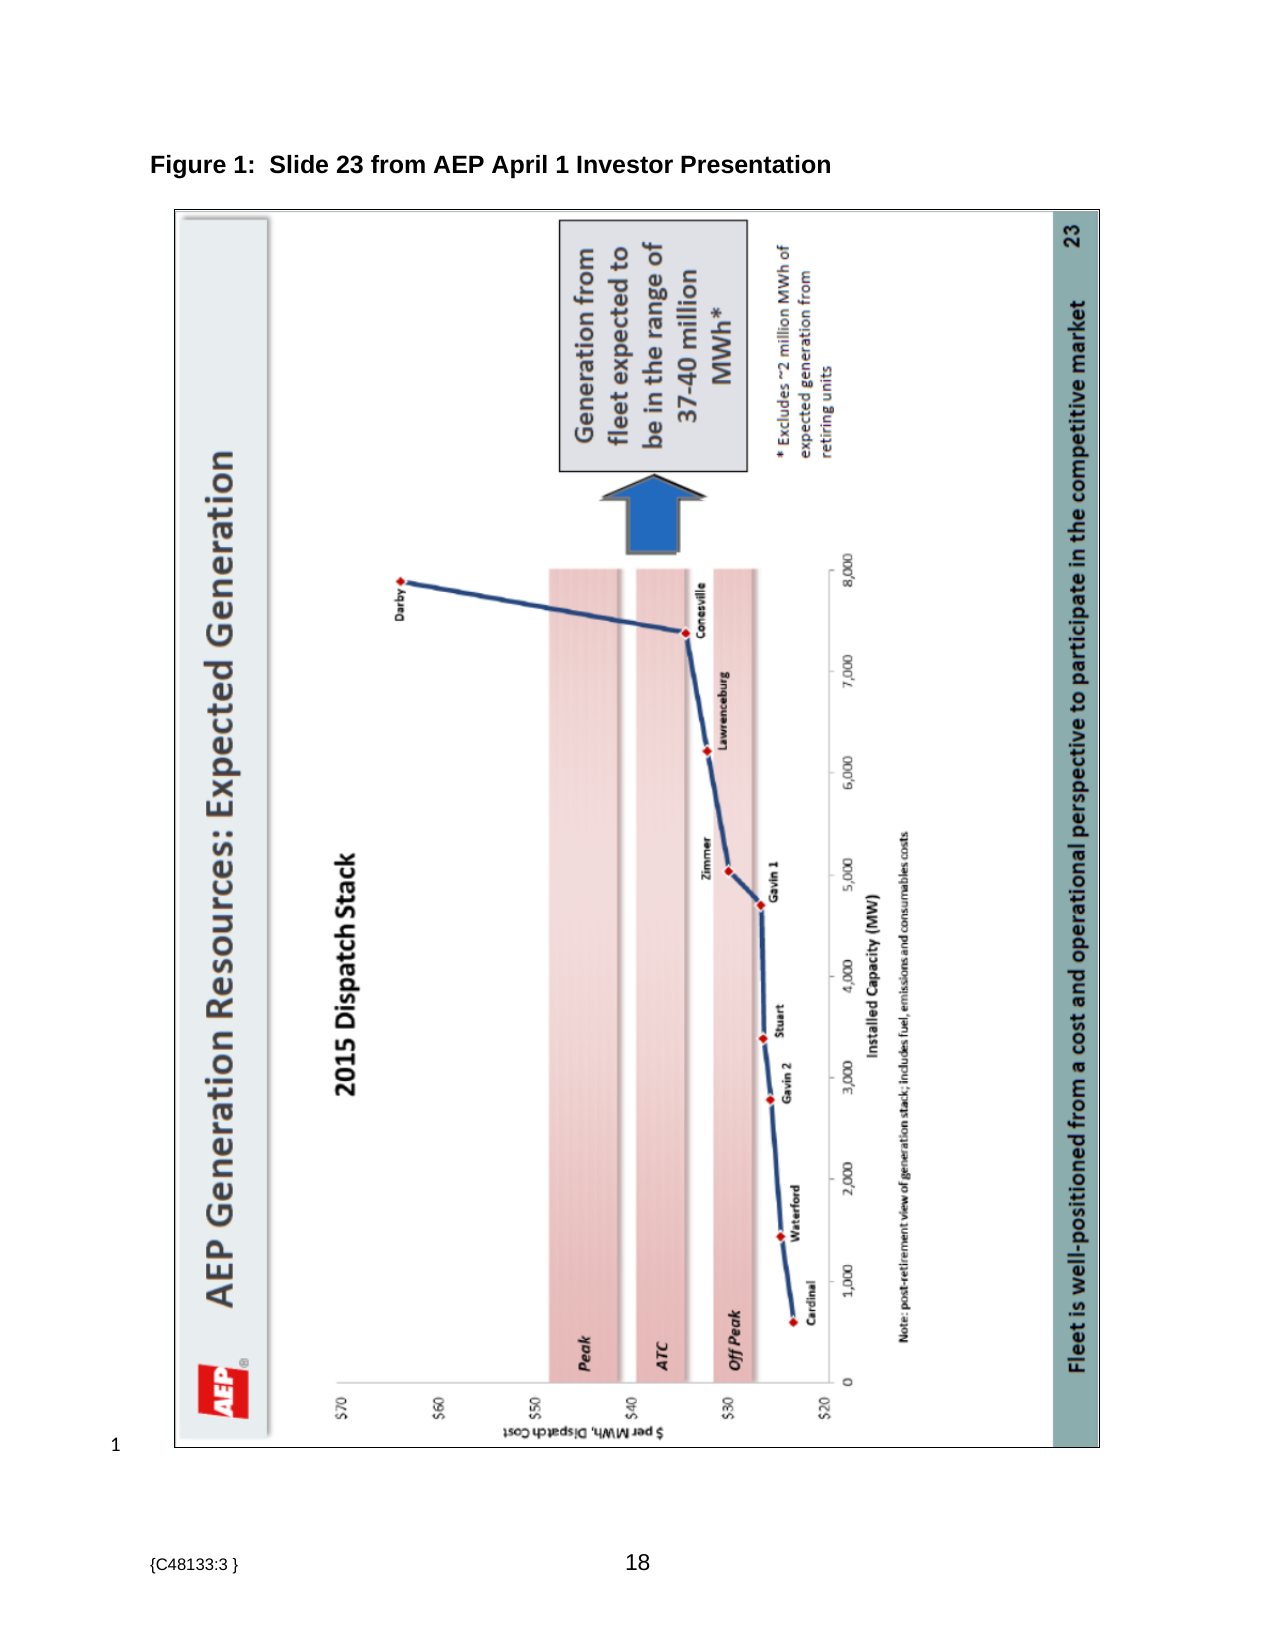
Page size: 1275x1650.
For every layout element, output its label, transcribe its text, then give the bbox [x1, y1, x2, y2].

picture [175, 212, 1098, 1447]
text Figure 1: Slide 23 from AEP April 1 Investor Presentation [150, 150, 1125, 179]
